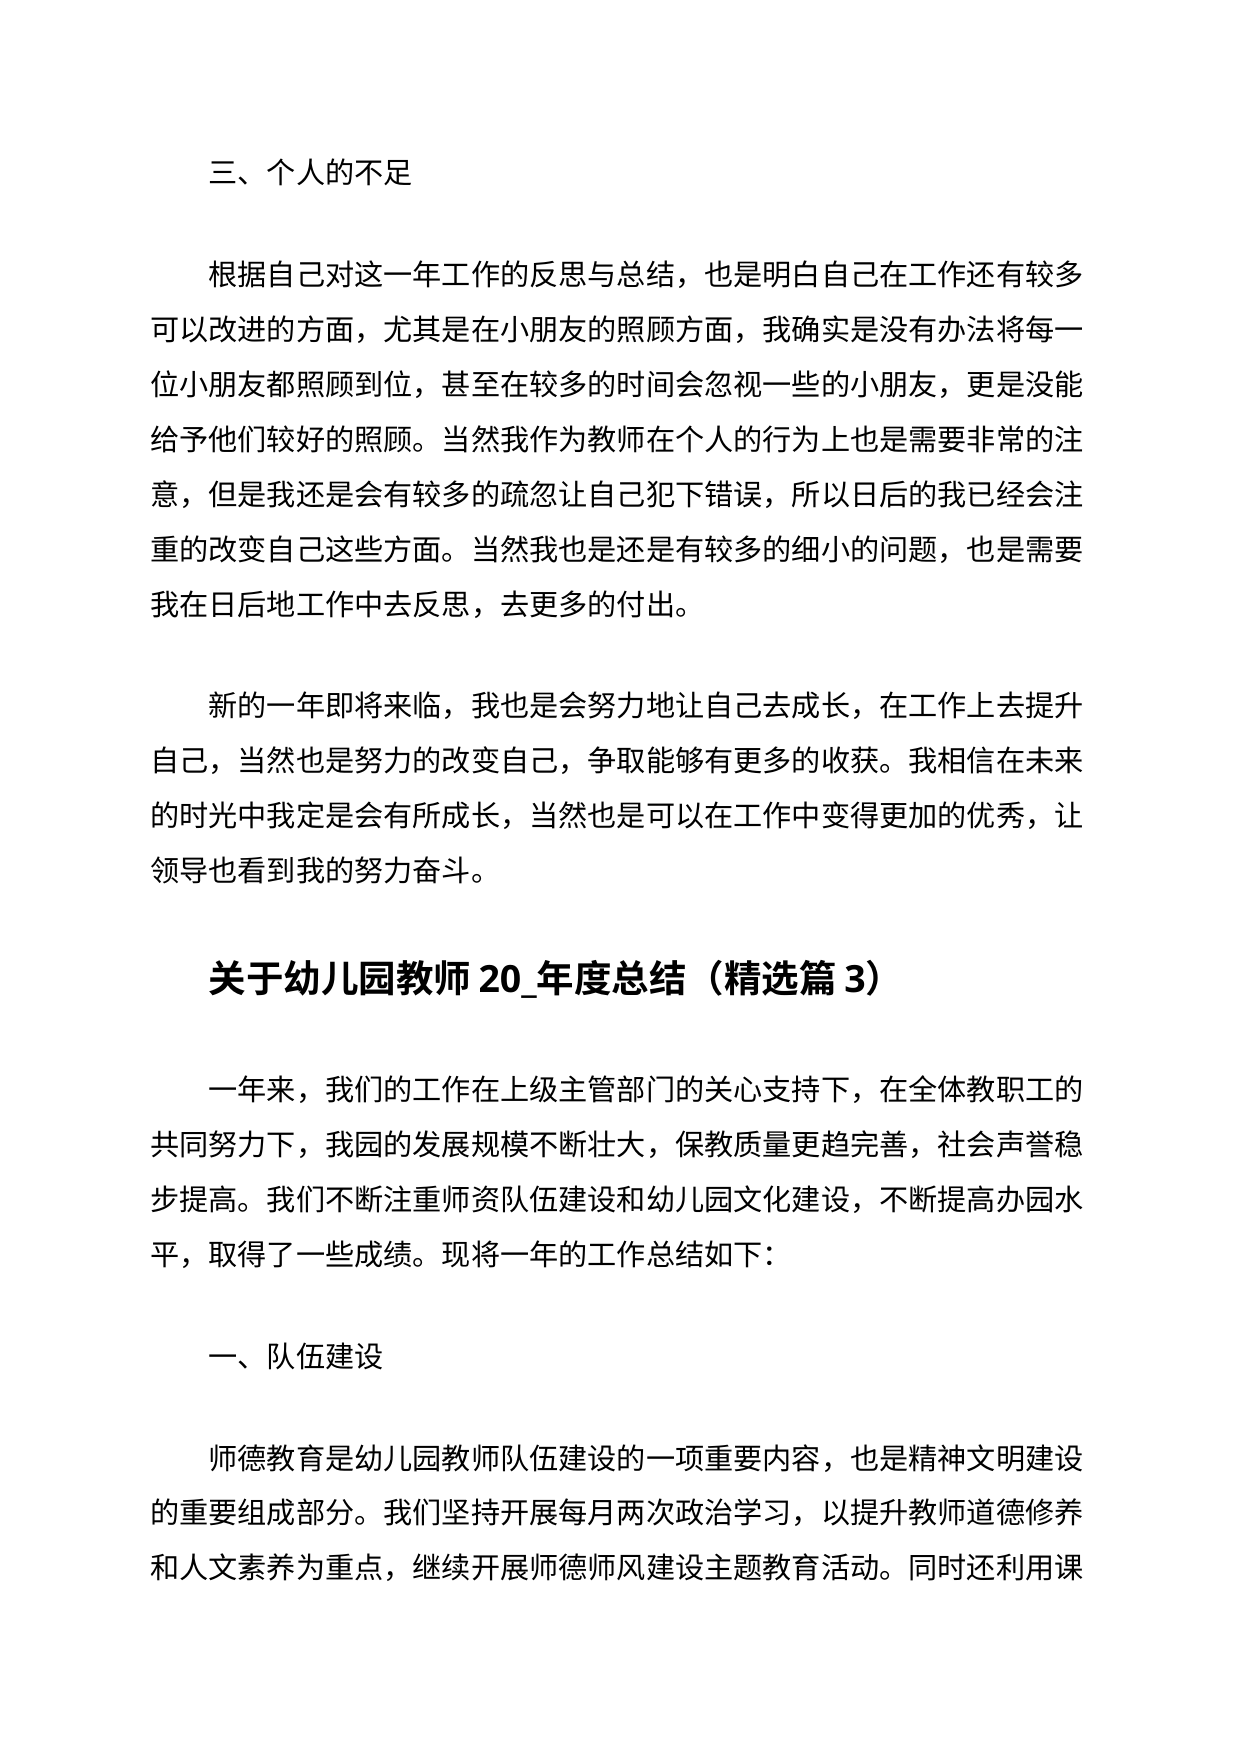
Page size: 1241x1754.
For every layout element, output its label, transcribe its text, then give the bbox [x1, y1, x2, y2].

text 三、个人的不足 [150, 150, 1090, 192]
text 根据自己对这一年工作的反思与总结，也是明白自己在工作还有较多可以改进的方面，尤其是在小朋友的照顾方面，我确实是没有办法将每一位小朋友都照顾到位，甚至在较多的时间会忽视一些的小朋友，更是没能给予他们较好的照顾。当然我作为教师在个人的行为上也是需要非常的注意，但是我还是会有较多的疏忽让自己犯下错误，所以日后的我已经会注重的改变自己这些方面。当然我也是还是有较多的细小的问题，也是需要我在日后地工作中去反思，去更多的付出。 [150, 252, 1090, 623]
text 新的一年即将来临，我也是会努力地让自己去成长，在工作上去提升自己，当然也是努力的改变自己，争取能够有更多的收获。我相信在未来的时光中我定是会有所成长，当然也是可以在工作中变得更加的优秀，让领导也看到我的努力奋斗。 [150, 683, 1090, 890]
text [150, 1435, 1090, 1587]
text 关于幼儿园教师20_年度总结（精选篇3） [150, 949, 1090, 1004]
text 一年来，我们的工作在上级主管部门的关心支持下，在全体教职工的共同努力下，我园的发展规模不断壮大，保教质量更趋完善，社会声誉稳步提高。我们不断注重师资队伍建设和幼儿园文化建设，不断提高办园水平，取得了一些成绩。现将一年的工作总结如下： [150, 1067, 1090, 1274]
text 一、队伍建设 [150, 1333, 1090, 1376]
